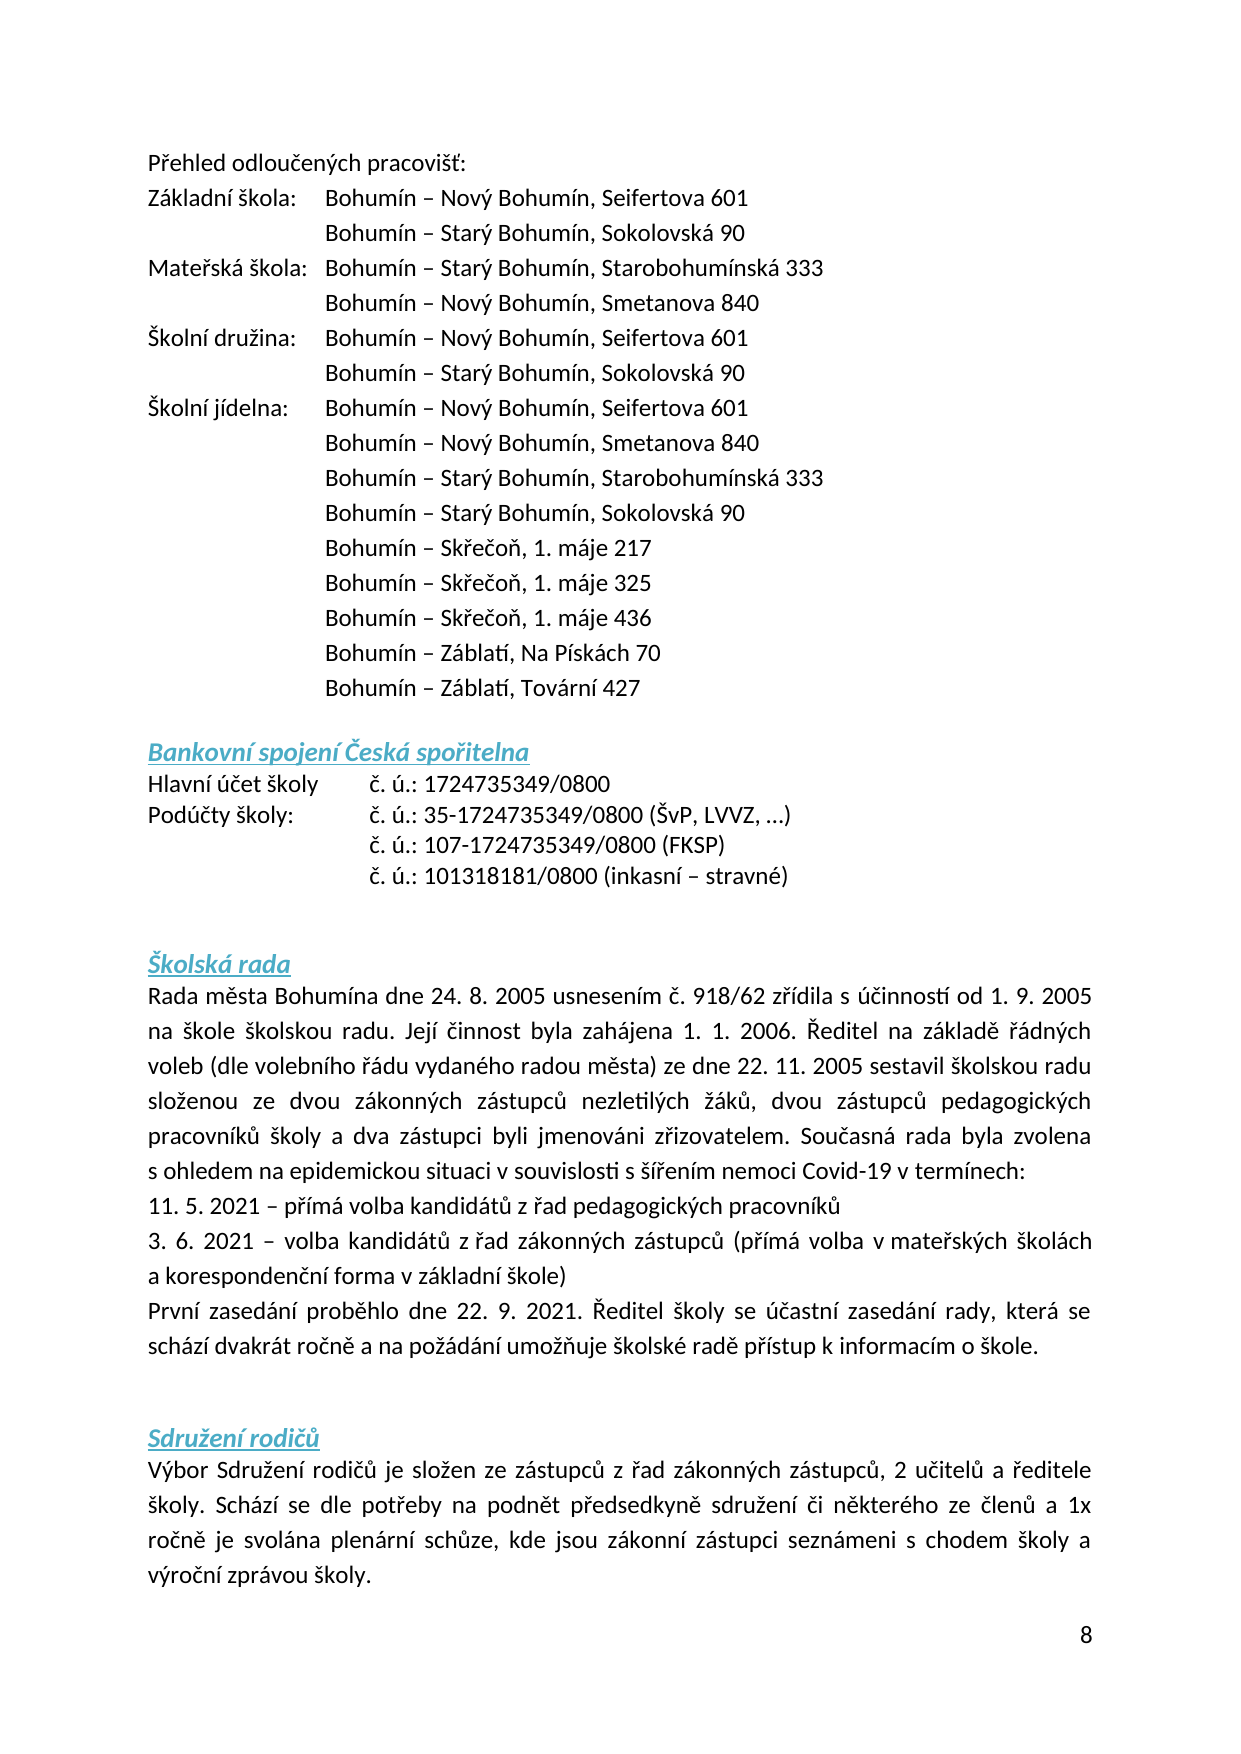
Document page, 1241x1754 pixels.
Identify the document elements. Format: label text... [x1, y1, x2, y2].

subtitle Bankovní spojení Česká spořitelna [148, 736, 1093, 769]
text Podúčty školy: č. ú.: 35-1724735349/0800 (ŠvP, LVVZ, …) [148, 799, 1093, 830]
text Bohumín – Záblatí, Na Pískách 70 [148, 638, 1093, 668]
text Bohumín – Skřečoň, 1. máje 325 [148, 568, 1093, 598]
text Školní družina: Bohumín – Nový Bohumín, Seifertova 601 [148, 323, 1093, 353]
text První zasedání proběhlo dne 22. 9. 2021. Ředitel školy se účastní zasedání rady, která se schází dvakrát ročně a na požádání umožňuje školské radě přístup k informacím o škole. [148, 1295, 1093, 1360]
text Bohumín – Starý Bohumín, Starobohumínská 333 [148, 463, 1093, 493]
text Bohumín – Záblatí, Tovární 427 [148, 673, 1093, 703]
text Bohumín – Nový Bohumín, Smetanova 840 [148, 288, 1093, 318]
text Bohumín – Starý Bohumín, Sokolovská 90 [148, 218, 1093, 248]
subtitle Sdružení rodičů [148, 1421, 1093, 1454]
text Výbor Sdružení rodičů je složen ze zástupců z řad zákonných zástupců, 2 učitelů a ředitele školy. Schází se dle potřeby na podnět předsedkyně sdružení či některého ze členů a 1x ročně je svolána plenární schůze, kde jsou zákonní zástupci seznámeni s chodem školy a výroční zprávou školy. [148, 1454, 1093, 1589]
text 11. 5. 2021 – přímá volba kandidátů z řad pedagogických pracovníků [148, 1190, 1093, 1220]
text Bohumín – Nový Bohumín, Smetanova 840 [148, 428, 1093, 458]
text 3. 6. 2021 – volba kandidátů z řad zákonných zástupců (přímá volba v mateřských školách a korespondenční forma v základní škole) [148, 1225, 1093, 1290]
text Bohumín – Skřečoň, 1. máje 217 [148, 533, 1093, 563]
text č. ú.: 101318181/0800 (inkasní – stravné) [369, 860, 1093, 891]
text Školní jídelna: Bohumín – Nový Bohumín, Seifertova 601 [148, 393, 1093, 423]
text Hlavní účet školy č. ú.: 1724735349/0800 [148, 769, 1093, 799]
text Základní škola: Bohumín – Nový Bohumín, Seifertova 601 [148, 183, 1093, 213]
text Bohumín – Skřečoň, 1. máje 436 [148, 603, 1093, 633]
text Bohumín – Starý Bohumín, Sokolovská 90 [148, 498, 1093, 528]
text Přehled odloučených pracovišť: [148, 148, 1093, 178]
text Mateřská škola: Bohumín – Starý Bohumín, Starobohumínská 333 [148, 253, 1093, 283]
text Rada města Bohumína dne 24. 8. 2005 usnesením č. 918/62 zřídila s účinností od 1. 9. 2005 na škole školskou radu. Její činnost byla zahájena 1. 1. 2006. Ředitel na základě řádných voleb (dle volebního řádu vydaného radou města) ze dne 22. 11. 2005 sestavil školskou radu složenou ze dvou zákonných zástupců nezletilých žáků, dvou zástupců pedagogických pracovníků školy a dva zástupci byli jmenováni zřizovatelem. Současná rada byla zvolena s ohledem na epidemickou situaci v souvislosti s šířením nemoci Covid-19 v termínech: [148, 980, 1093, 1185]
text č. ú.: 107-1724735349/0800 (FKSP) [369, 830, 1093, 860]
subtitle Školská rada [148, 947, 1093, 980]
text Bohumín – Starý Bohumín, Sokolovská 90 [148, 358, 1093, 388]
